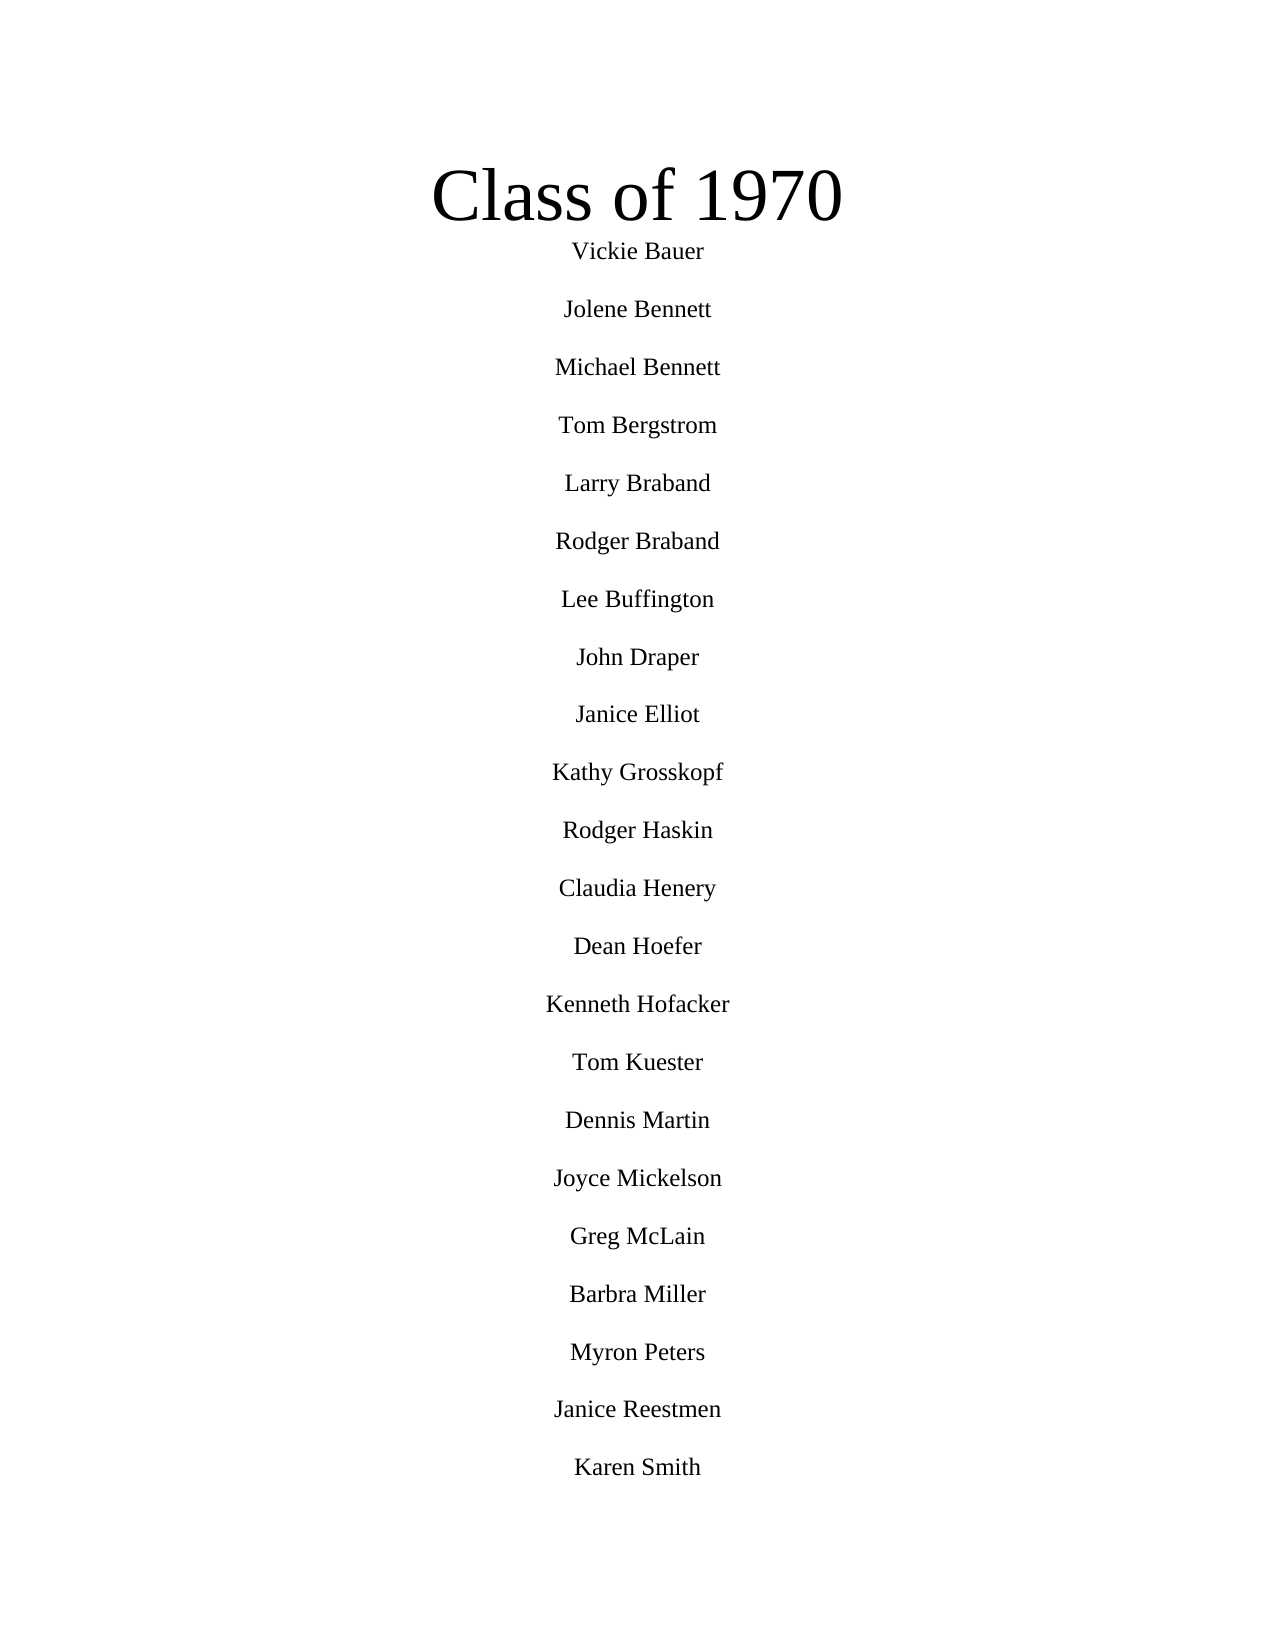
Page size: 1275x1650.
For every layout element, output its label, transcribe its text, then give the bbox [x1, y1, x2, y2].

text Dean Hoefer [150, 931, 1125, 960]
text Myron Peters [150, 1337, 1125, 1365]
text Joyce Mickelson [150, 1163, 1125, 1192]
text Kathy Grosskopf [150, 757, 1125, 786]
text Greg McLain [150, 1221, 1125, 1249]
text Kenneth Hofacker [150, 989, 1125, 1018]
text Janice Elliot [150, 699, 1125, 728]
text Michael Bennett [150, 352, 1125, 381]
text Class of 1970 [150, 150, 1125, 236]
text Tom Kuester [150, 1047, 1125, 1076]
text Jolene Bennett [150, 294, 1125, 323]
text Barbra Miller [150, 1279, 1125, 1307]
text Rodger Braband [150, 526, 1125, 554]
text Larry Braband [150, 468, 1125, 497]
text Vickie Bauer [150, 236, 1125, 265]
text Karen Smith [150, 1452, 1125, 1481]
text Rodger Haskin [150, 815, 1125, 844]
text John Draper [150, 642, 1125, 670]
text Tom Bergstrom [150, 410, 1125, 439]
text Lee Buffington [150, 584, 1125, 612]
text Janice Reestmen [150, 1394, 1125, 1423]
text Dennis Martin [150, 1105, 1125, 1134]
text Claudia Henery [150, 873, 1125, 902]
